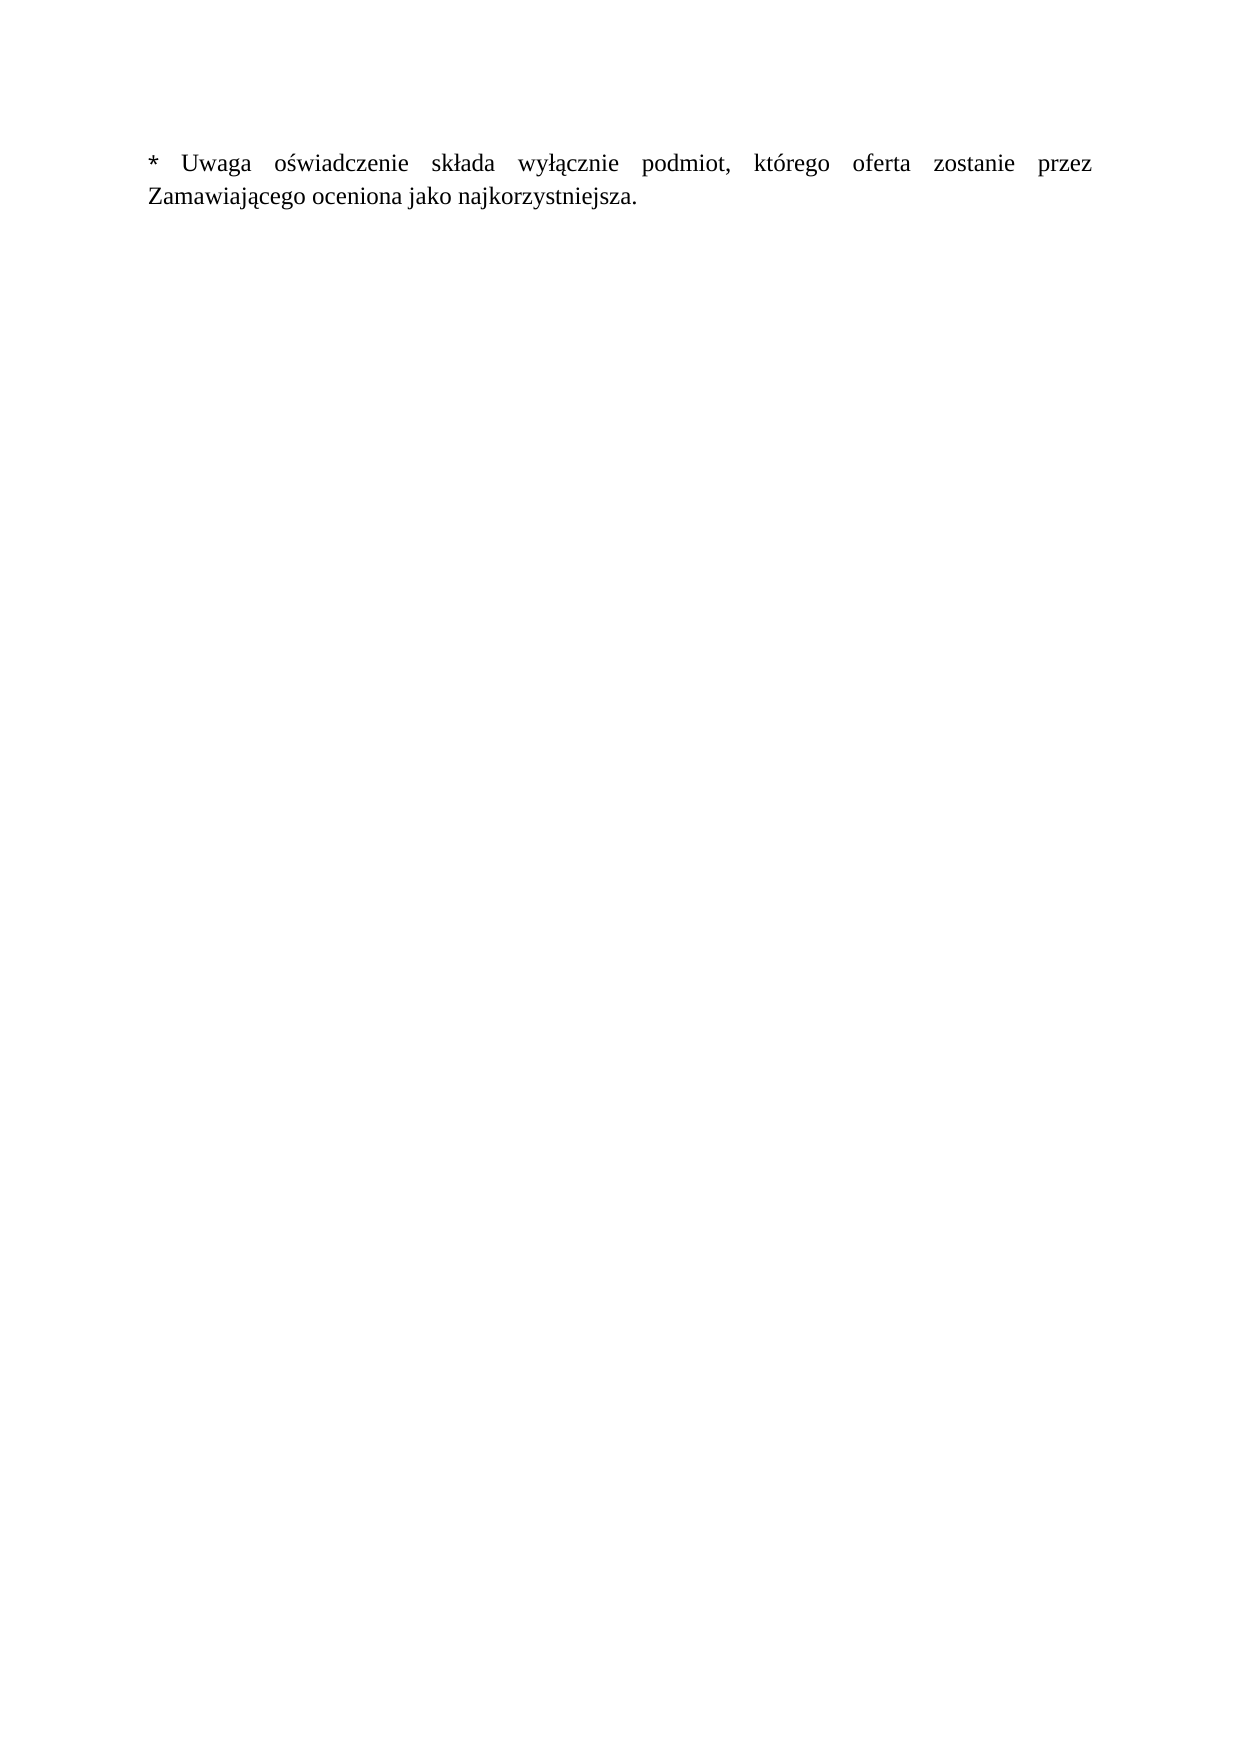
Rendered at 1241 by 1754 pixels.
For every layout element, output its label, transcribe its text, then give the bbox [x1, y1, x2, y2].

text * Uwaga oświadczenie składa wyłącznie podmiot, którego oferta zostanie przez Zamawiającego oceniona jako najkorzystniejsza. [148, 148, 1093, 210]
